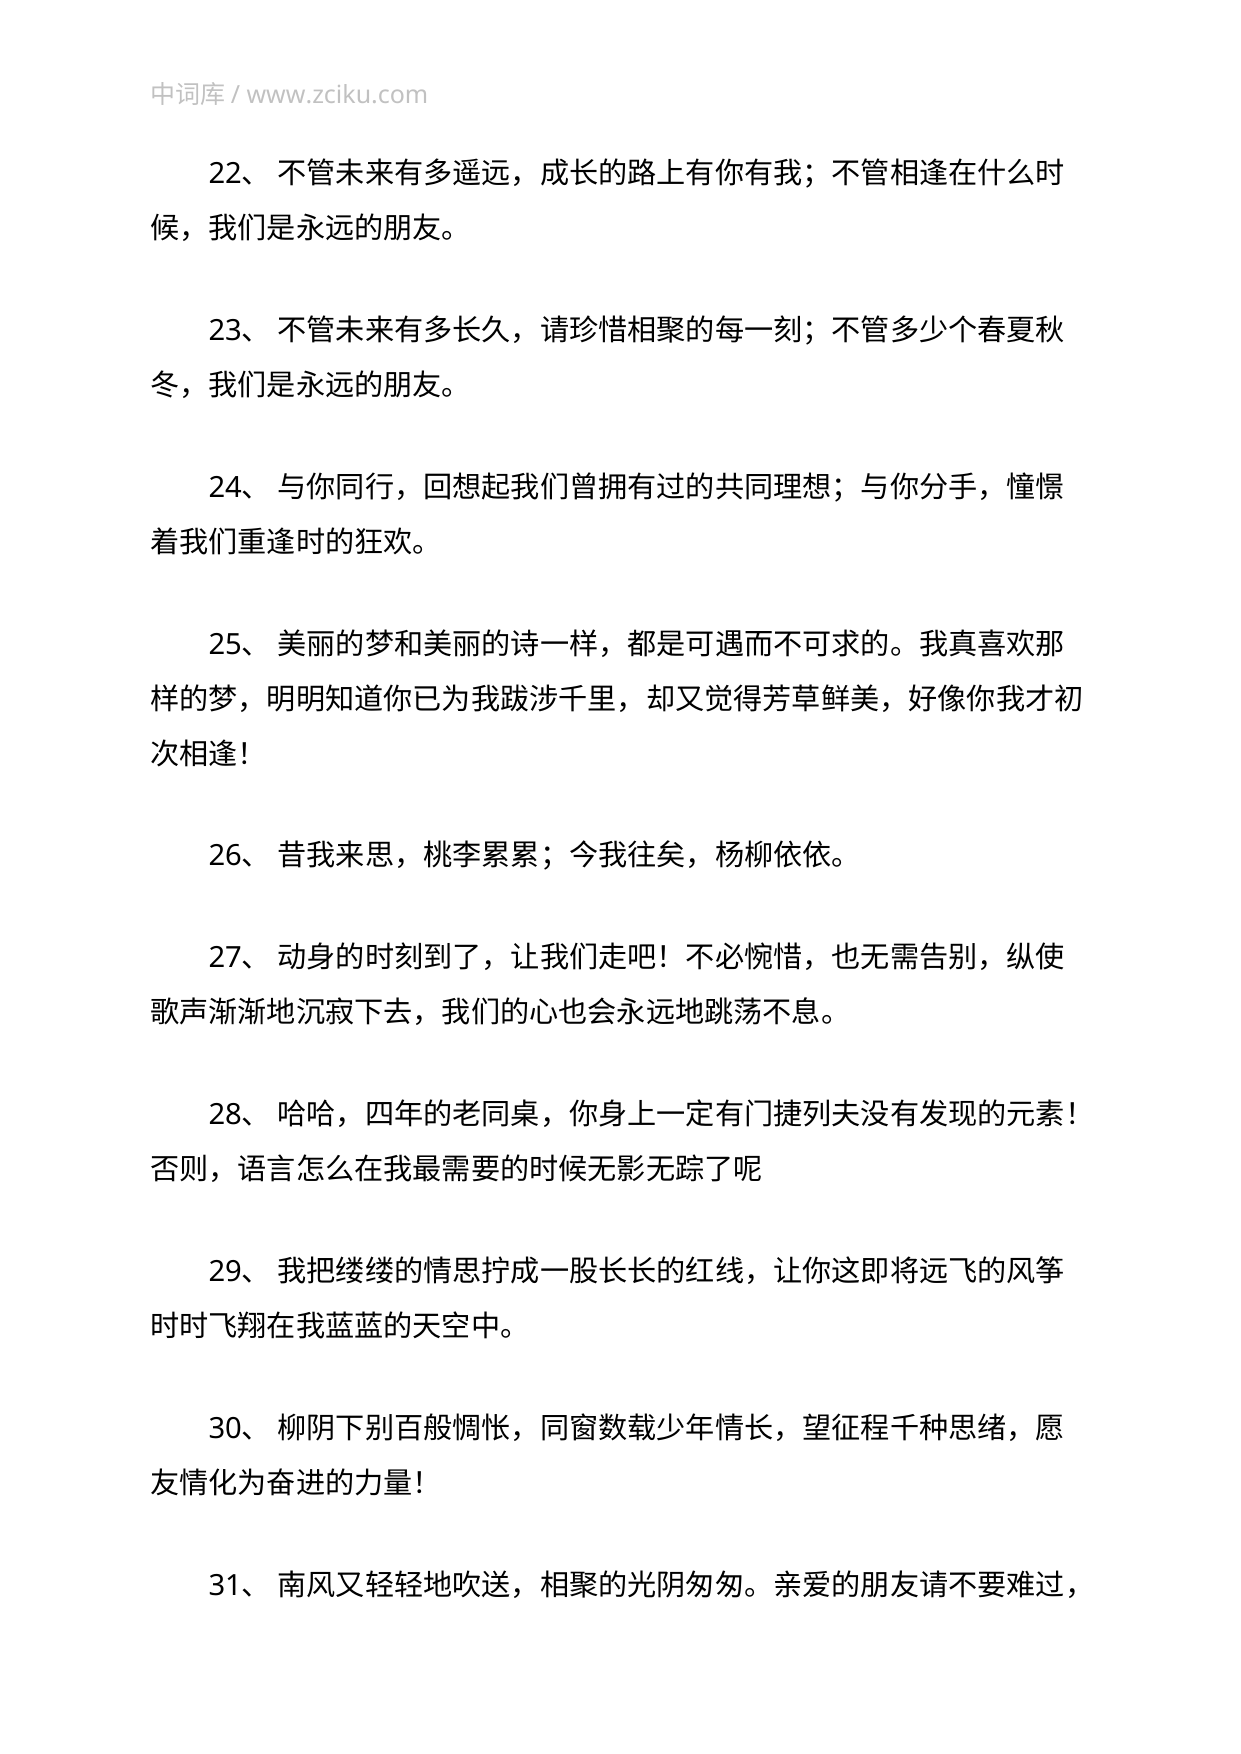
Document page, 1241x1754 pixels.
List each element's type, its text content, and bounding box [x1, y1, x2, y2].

text 23、 不管未来有多长久，请珍惜相聚的每一刻；不管多少个春夏秋冬，我们是永远的朋友。 [150, 307, 1090, 404]
text 29、 我把缕缕的情思拧成一股长长的红线，让你这即将远飞的风筝时时飞翔在我蓝蓝的天空中。 [150, 1247, 1090, 1345]
text 22、 不管未来有多遥远，成长的路上有你有我；不管相逢在什么时候，我们是永远的朋友。 [150, 150, 1090, 247]
text 26、 昔我来思，桃李累累；今我往矣，杨柳依依。 [150, 832, 1090, 874]
text 27、 动身的时刻到了，让我们走吧！不必惋惜，也无需告别，纵使歌声渐渐地沉寂下去，我们的心也会永远地跳荡不息。 [150, 934, 1090, 1031]
text 28、 哈哈，四年的老同桌，你身上一定有门捷列夫没有发现的元素！否则，语言怎么在我最需要的时候无影无踪了呢 [150, 1091, 1090, 1188]
text 25、 美丽的梦和美丽的诗一样，都是可遇而不可求的。我真喜欢那样的梦，明明知道你已为我跋涉千里，却又觉得芳草鲜美，好像你我才初次相逢！ [150, 620, 1090, 772]
text 30、 柳阴下别百般惆怅，同窗数载少年情长，望征程千种思绪，愿友情化为奋进的力量！ [150, 1404, 1090, 1502]
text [150, 1561, 1090, 1603]
text 24、 与你同行，回想起我们曾拥有过的共同理想；与你分手，憧憬着我们重逢时的狂欢。 [150, 463, 1090, 561]
